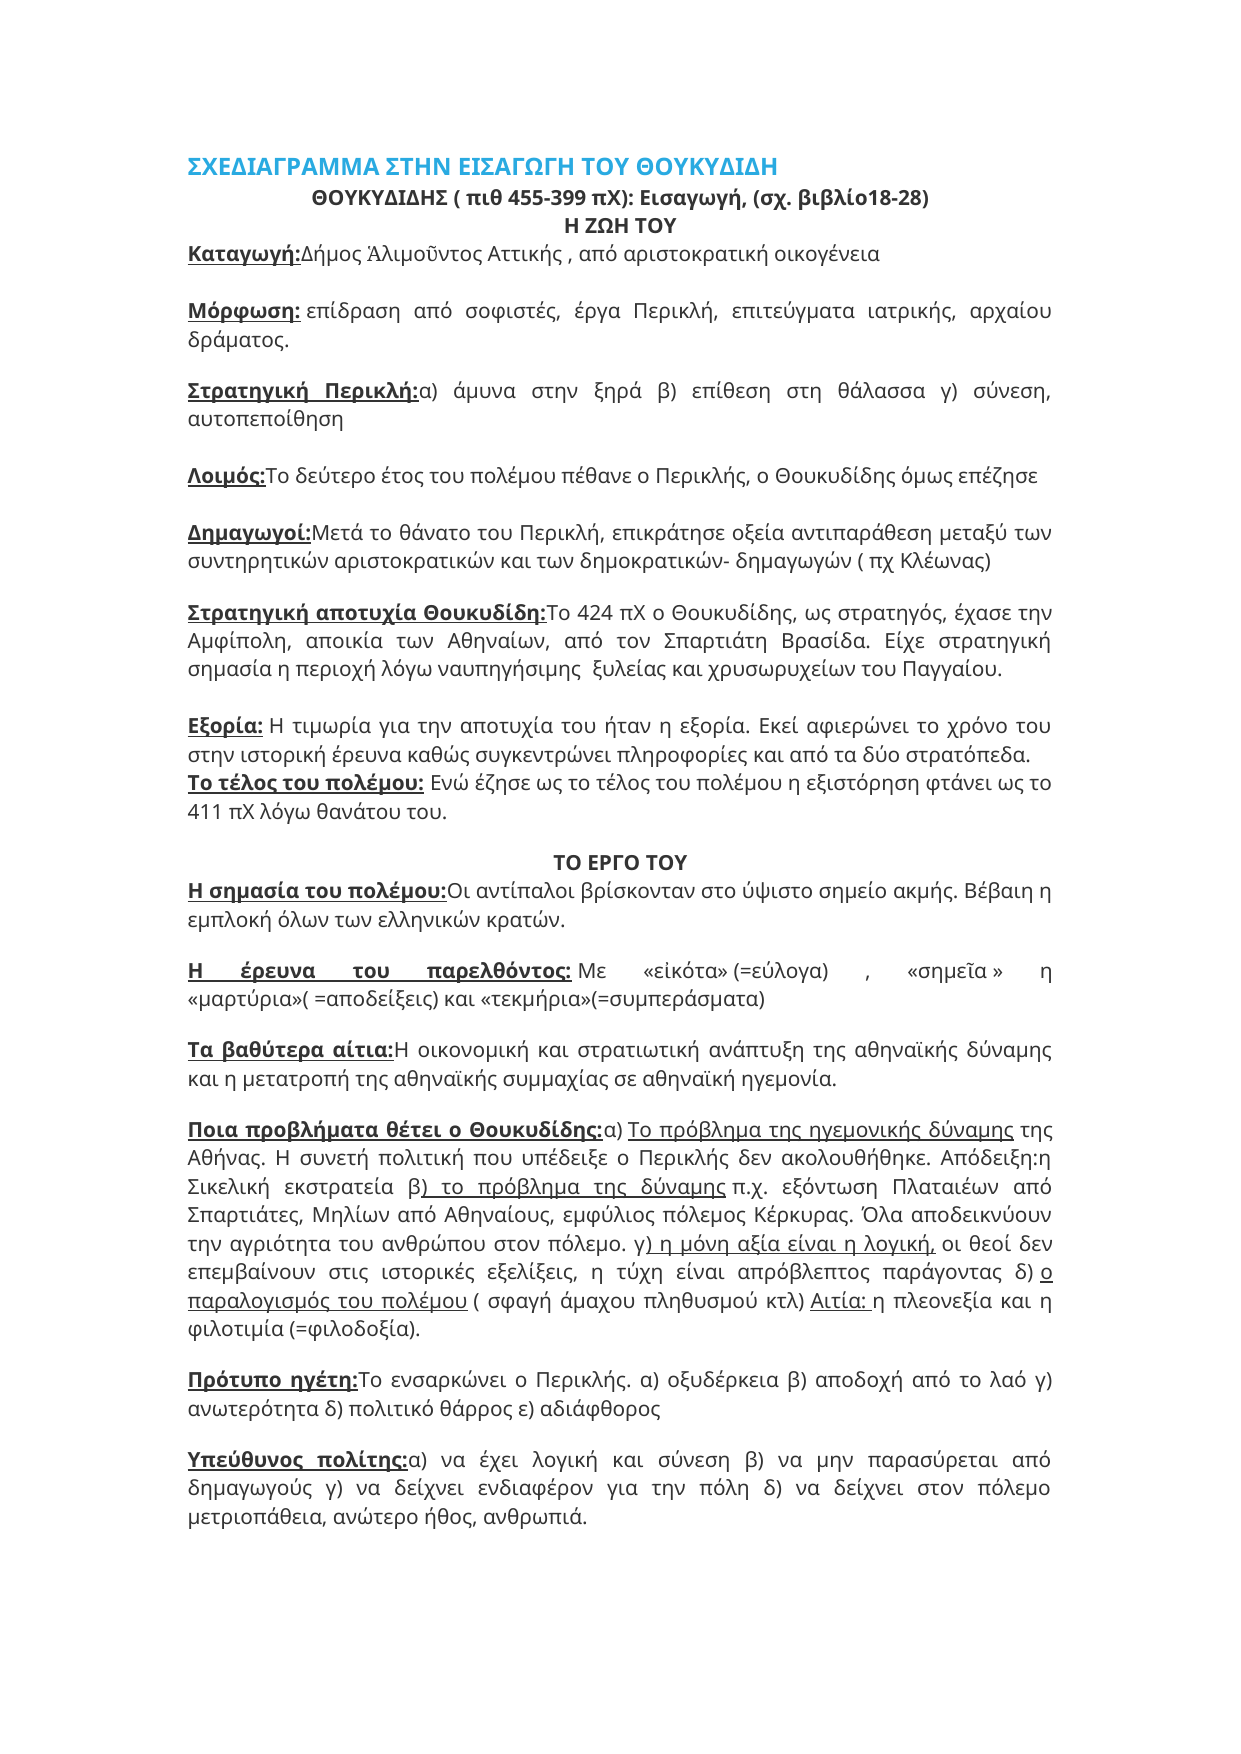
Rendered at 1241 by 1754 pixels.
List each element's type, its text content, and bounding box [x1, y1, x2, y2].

text Η ΖΩΗ ΤΟΥ [187, 211, 1053, 239]
text Ποια προβλήματα θέτει ο Θουκυδίδης:α) Το πρόβλημα της ηγεμονικής δύναμης της Αθήνας. Η συνετή πολιτική που υπέδειξε ο Περικλής δεν ακολουθήθηκε. Απόδειξη:η Σικελική εκστρατεία β) το πρόβλημα της δύναμης π.χ. εξόντωση Πλαταιέων από Σπαρτιάτες, Μηλίων από Αθηναίους, εμφύλιος πόλεμος Κέρκυρας. Όλα αποδεικνύουν την αγριότητα του ανθρώπου στον πόλεμο. γ) η μόνη αξία είναι η λογική, οι θεοί δεν επεμβαίνουν στις ιστορικές εξελίξεις, η τύχη είναι απρόβλεπτος παράγοντας δ) ο παραλογισμός του πολέμου ( σφαγή άμαχου πληθυσμού κτλ) Αιτία: η πλεονεξία και η φιλοτιμία (=φιλοδοξία). [187, 1115, 1053, 1343]
text Μόρφωση: επίδραση από σοφιστές, έργα Περικλή, επιτεύγματα ιατρικής, αρχαίου δράματος. [187, 296, 1053, 353]
text Τα βαθύτερα αίτια:Η οικονομική και στρατιωτική ανάπτυξη της αθηναϊκής δύναμης και η μετατροπή της αθηναϊκής συμμαχίας σε αθηναϊκή ηγεμονία. [187, 1036, 1053, 1092]
text Λοιμός:Το δεύτερο έτος του πολέμου πέθανε ο Περικλής, ο Θουκυδίδης όμως επέζησε [187, 461, 1053, 490]
text Στρατηγική Περικλή:α) άμυνα στην ξηρά β) επίθεση στη θάλασσα γ) σύνεση, αυτοπεποίθηση [187, 376, 1053, 433]
text ΤΟ ΕΡΓΟ ΤΟΥ [187, 848, 1053, 876]
text ΘΟΥΚΥΔΙΔΗΣ ( πιθ 455-399 πΧ): Εισαγωγή, (σχ. βιβλίο18-28) [187, 183, 1053, 211]
text Η σημασία του πολέμου:Οι αντίπαλοι βρίσκονταν στο ύψιστο σημείο ακμής. Βέβαιη η εμπλοκή όλων των ελληνικών κρατών. [187, 876, 1053, 933]
text ΣΧΕΔΙΑΓΡΑΜΜΑ ΣΤΗΝ ΕΙΣΑΓΩΓΗ ΤΟΥ ΘΟΥΚΥΔΙΔΗ [187, 150, 1053, 183]
text Καταγωγή:Δήμος Ἁλιμοῦντος Αττικής , από αριστοκρατική οικογένεια [187, 239, 1053, 268]
text Υπεύθυνος πολίτης:α) να έχει λογική και σύνεση β) να μην παρασύρεται από δημαγωγούς γ) να δείχνει ενδιαφέρον για την πόλη δ) να δείχνει στον πόλεμο μετριοπάθεια, ανώτερο ήθος, ανθρωπιά. [187, 1445, 1053, 1530]
text Το τέλος του πολέμου: Ενώ έζησε ως το τέλος του πολέμου η εξιστόρηση φτάνει ως το 411 πΧ λόγω θανάτου του. [187, 768, 1053, 825]
text Στρατηγική αποτυχία Θουκυδίδη:Το 424 πΧ ο Θουκυδίδης, ως στρατηγός, έχασε την Αμφίπολη, αποικία των Αθηναίων, από τον Σπαρτιάτη Βρασίδα. Είχε στρατηγική σημασία η περιοχή λόγω ναυπηγήσιμης ξυλείας και χρυσωρυχείων του Παγγαίου. [187, 598, 1053, 683]
text Η έρευνα του παρελθόντος: Με «εἰκότα» (=εύλογα) , «σημεῖα » η «μαρτύρια»( =αποδείξεις) και «τεκμήρια»(=συμπεράσματα) [187, 956, 1053, 1013]
text Πρότυπο ηγέτη:Το ενσαρκώνει ο Περικλής. α) οξυδέρκεια β) αποδοχή από το λαό γ) ανωτερότητα δ) πολιτικό θάρρος ε) αδιάφθορος [187, 1365, 1053, 1422]
text Δημαγωγοί:Μετά το θάνατο του Περικλή, επικράτησε οξεία αντιπαράθεση μεταξύ των συντηρητικών αριστοκρατικών και των δημοκρατικών- δημαγωγών ( πχ Κλέωνας) [187, 518, 1053, 575]
text Εξορία: Η τιμωρία για την αποτυχία του ήταν η εξορία. Εκεί αφιερώνει το χρόνο του στην ιστορική έρευνα καθώς συγκεντρώνει πληροφορίες και από τα δύο στρατόπεδα. [187, 711, 1053, 768]
